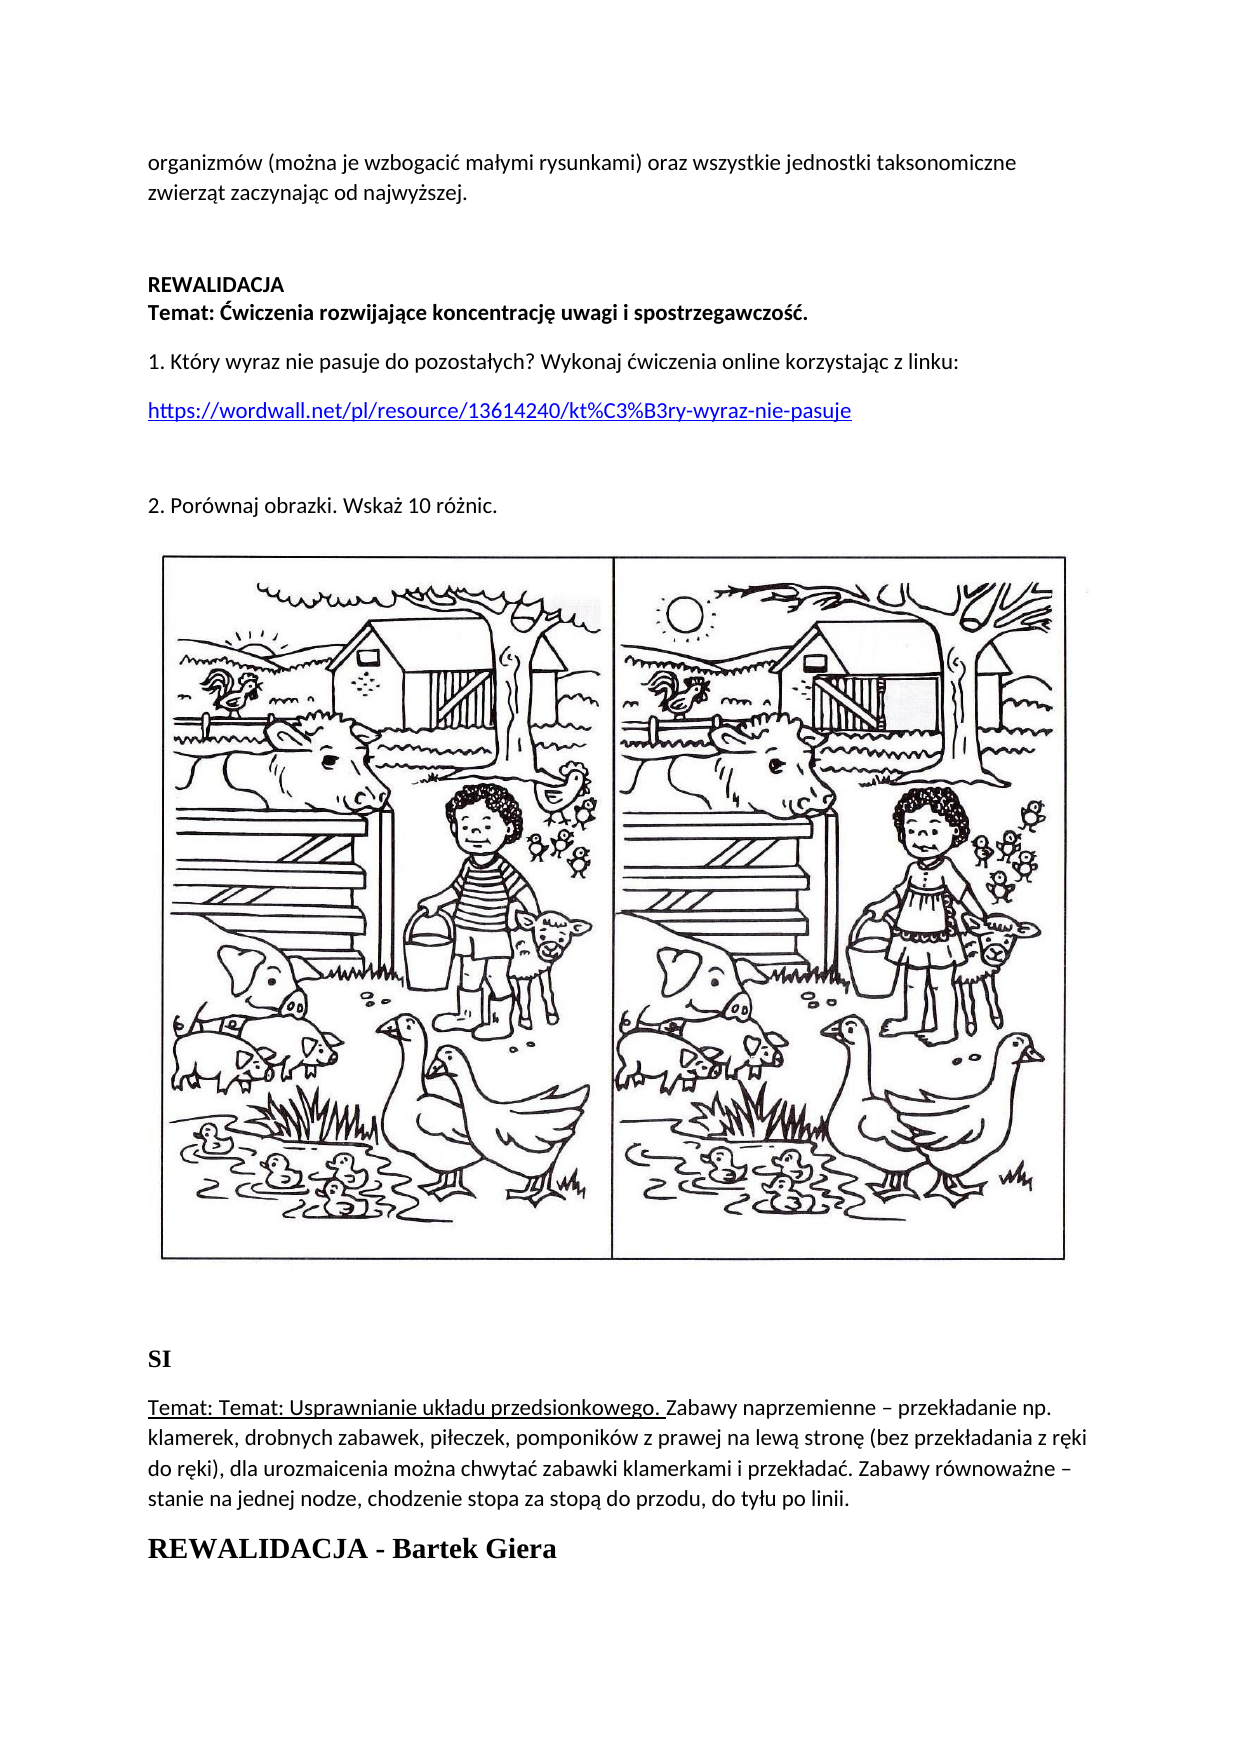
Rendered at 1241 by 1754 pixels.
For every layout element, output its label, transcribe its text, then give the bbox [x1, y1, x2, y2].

text 1. Który wyraz nie pasuje do pozostałych? Wykonaj ćwiczenia online korzystając z linku: [148, 347, 1093, 375]
text https://wordwall.net/pl/resource/13614240/kt%C3%B3ry-wyraz-nie-pasuje [148, 396, 1093, 424]
picture [147, 540, 1093, 1274]
text SI [148, 1344, 1093, 1372]
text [148, 148, 1093, 206]
text 2. Porównaj obrazki. Wskaż 10 różnic. [148, 492, 1093, 519]
text REWALIDACJA Temat: Ćwiczenia rozwijające koncentrację uwagi i spostrzegawczość. [148, 270, 1093, 326]
text REWALIDACJA - Bartek Giera [148, 1531, 1093, 1564]
text Temat: Temat: Usprawnianie układu przedsionkowego. Zabawy naprzemienne – przekładanie np. klamerek, drobnych zabawek, piłeczek, pomponików z prawej na lewą stronę (bez przekładania z ręki do ręki), dla urozmaicenia można chwytać zabawki klamerkami i przekładać. Zabawy równoważne – stanie na jednej nodze, chodzenie stopa za stopą do przodu, do tyłu po linii. [148, 1393, 1093, 1512]
